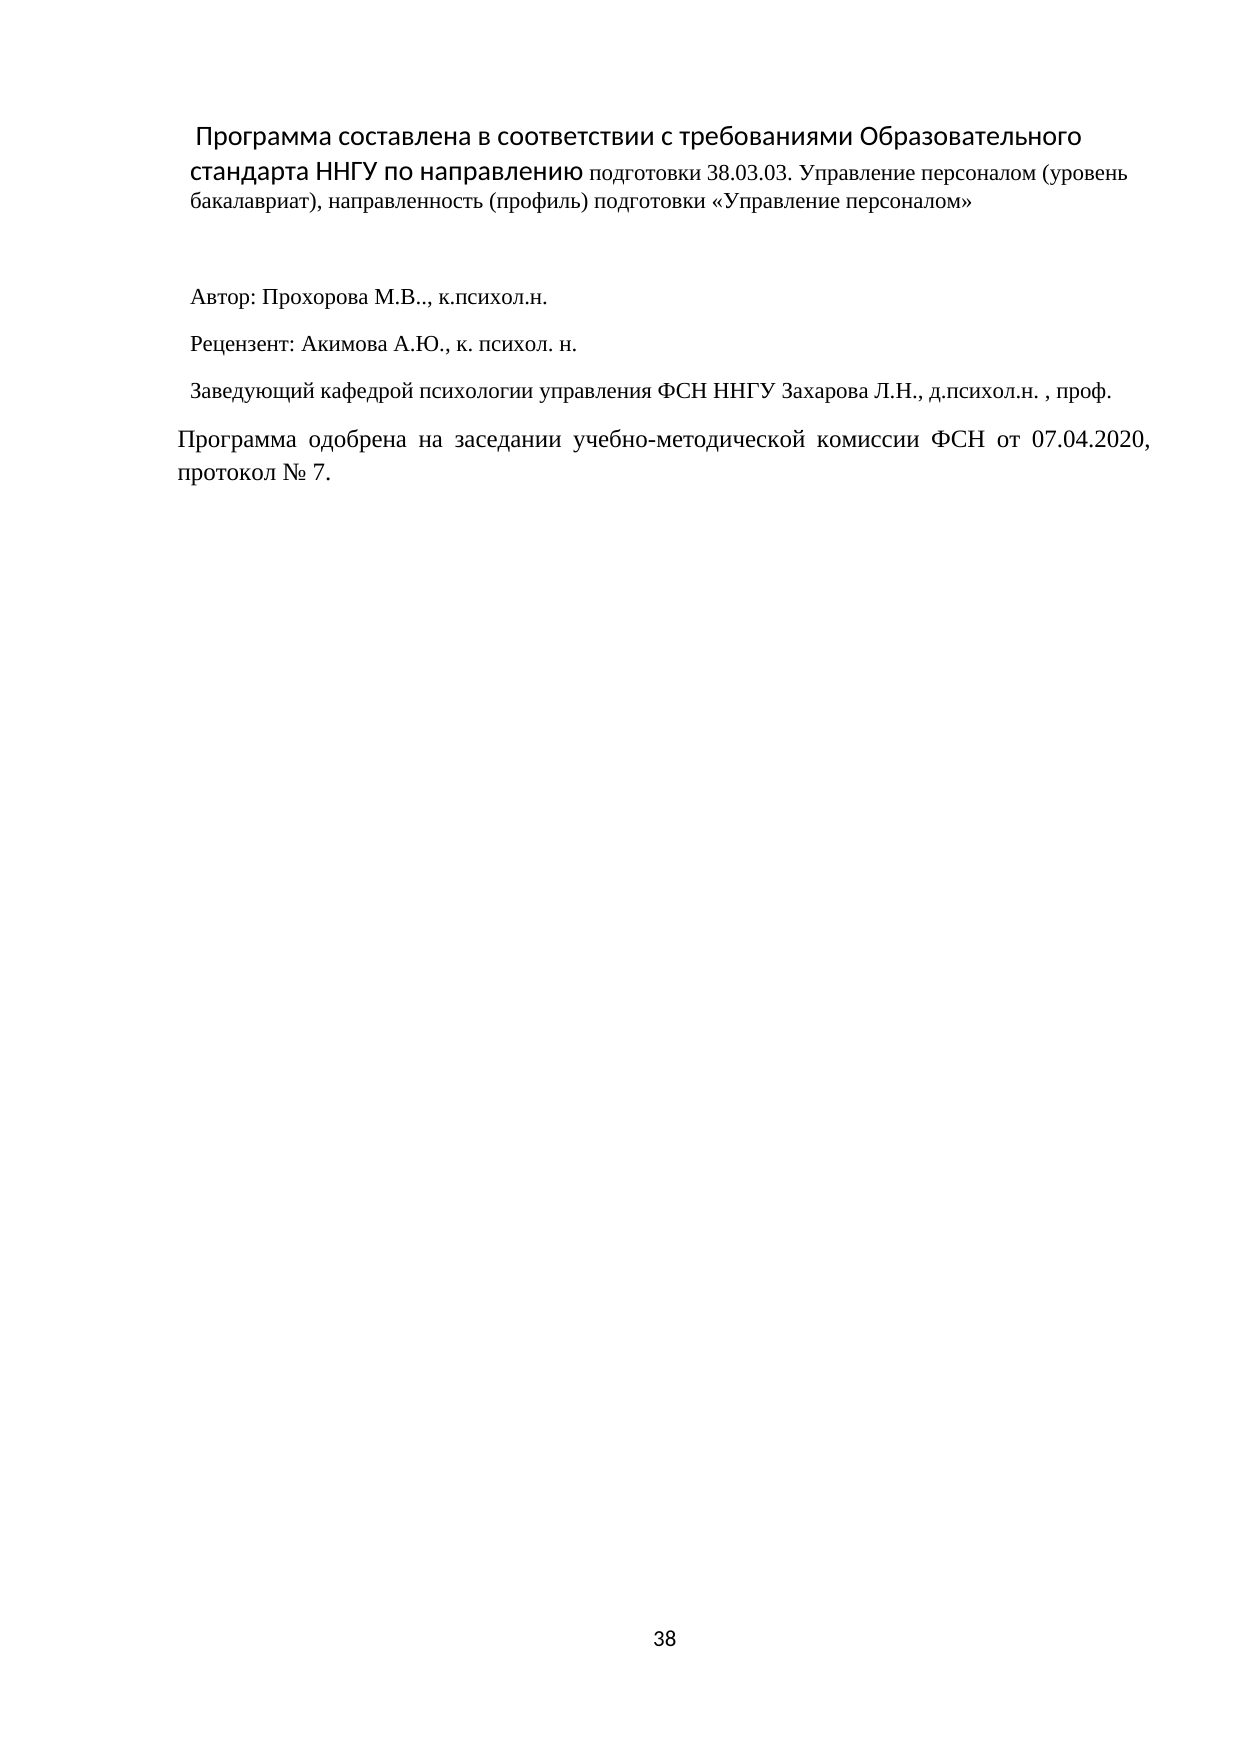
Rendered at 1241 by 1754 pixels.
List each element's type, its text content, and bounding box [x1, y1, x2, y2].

text Автор: Прохорова М.В.., к.психол.н. [190, 283, 1152, 309]
text Программа одобрена на заседании учебно-методической комиссии ФСН от 07.04.2020, протокол № 7. [177, 424, 1152, 486]
text Рецензент: Акимова А.Ю., к. психол. н. [190, 330, 1152, 356]
text Программа составлена в соответствии с требованиями Образовательного стандарта ННГУ по направлению подготовки 38.03.03. Управление персоналом (уровень бакалавриат), направленность (профиль) подготовки «Управление персоналом» [190, 118, 1152, 213]
text Заведующий кафедрой психологии управления ФСН ННГУ Захарова Л.Н., д.психол.н. , проф. [190, 377, 1152, 404]
